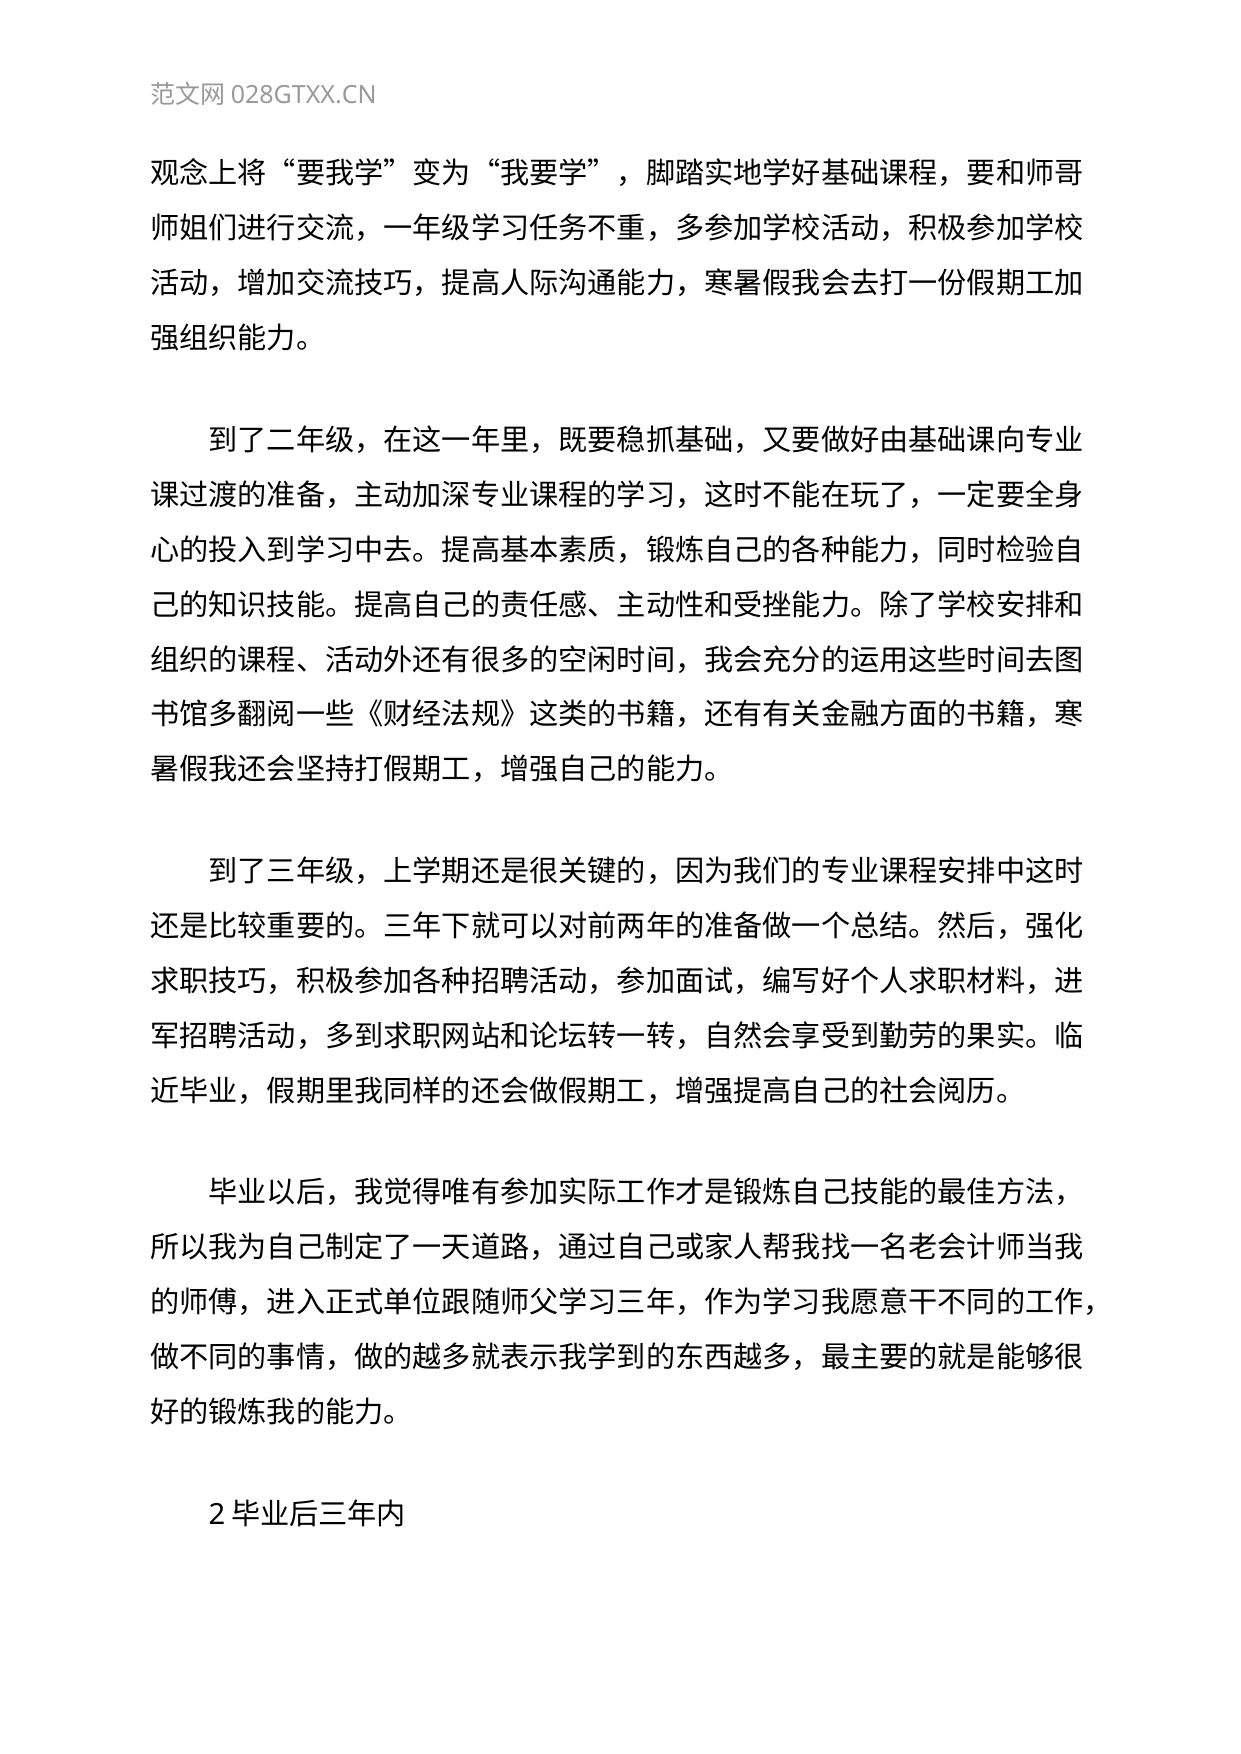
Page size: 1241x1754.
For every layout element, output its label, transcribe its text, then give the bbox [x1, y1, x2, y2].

text 毕业以后，我觉得唯有参加实际工作才是锻炼自己技能的最佳方法，所以我为自己制定了一天道路，通过自己或家人帮我找一名老会计师当我的师傅，进入正式单位跟随师父学习三年，作为学习我愿意干不同的工作，做不同的事情，做的越多就表示我学到的东西越多，最主要的就是能够很好的锻炼我的能力。 [150, 1169, 1090, 1431]
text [150, 150, 1090, 357]
text 2毕业后三年内 [150, 1490, 1090, 1533]
text 到了三年级，上学期还是很关键的，因为我们的专业课程安排中这时还是比较重要的。三年下就可以对前两年的准备做一个总结。然后，强化求职技巧，积极参加各种招聘活动，参加面试，编写好个人求职材料，进军招聘活动，多到求职网站和论坛转一转，自然会享受到勤劳的果实。临近毕业，假期里我同样的还会做假期工，增强提高自己的社会阅历。 [150, 848, 1090, 1109]
text 到了二年级，在这一年里，既要稳抓基础，又要做好由基础课向专业课过渡的准备，主动加深专业课程的学习，这时不能在玩了，一定要全身心的投入到学习中去。提高基本素质，锻炼自己的各种能力，同时检验自己的知识技能。提高自己的责任感、主动性和受挫能力。除了学校安排和组织的课程、活动外还有很多的空闲时间，我会充分的运用这些时间去图书馆多翻阅一些《财经法规》这类的书籍，还有有关金融方面的书籍，寒暑假我还会坚持打假期工，增强自己的能力。 [150, 416, 1090, 788]
